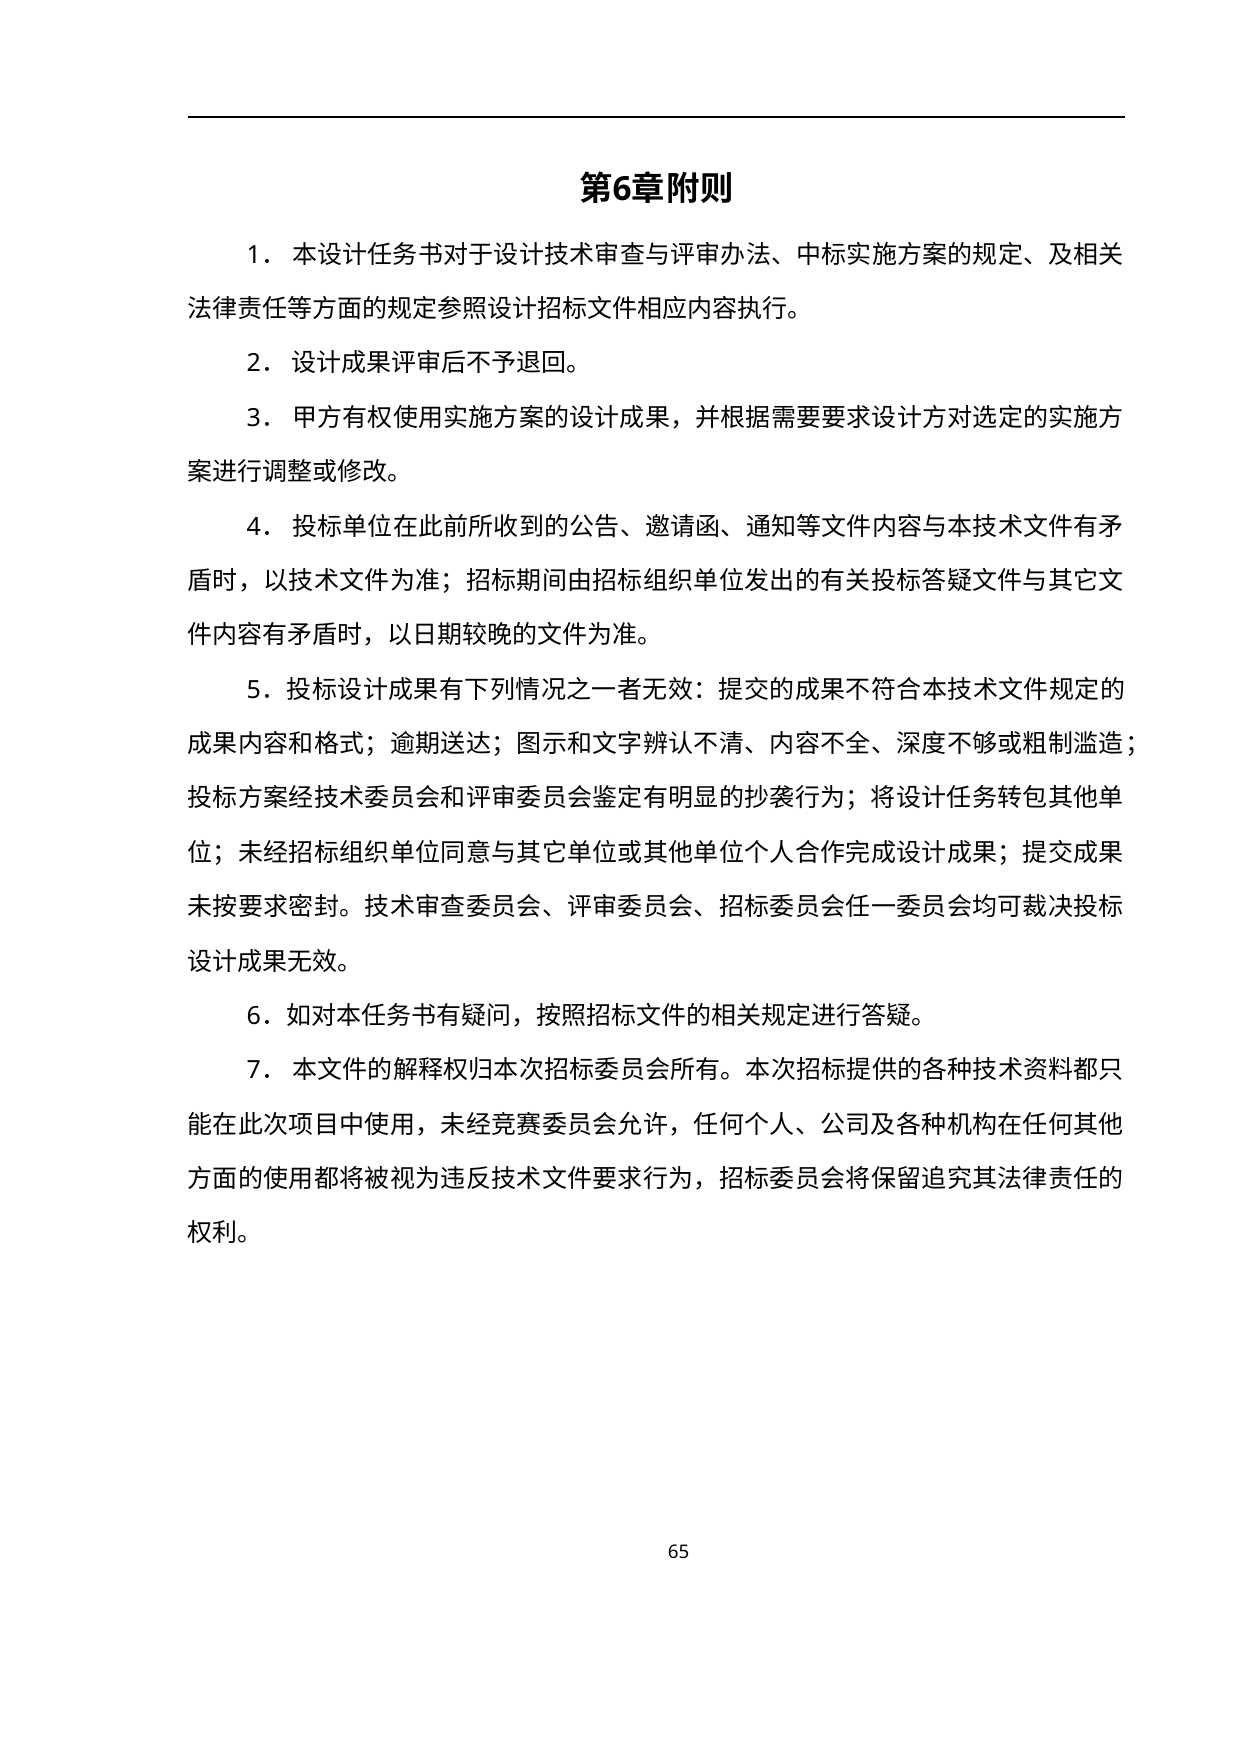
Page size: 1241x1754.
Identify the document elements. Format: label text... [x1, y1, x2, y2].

text 5．投标设计成果有下列情况之一者无效：提交的成果不符合本技术文件规定的成果内容和格式；逾期送达；图示和文字辨认不清、内容不全、深度不够或粗制滥造；投标方案经技术委员会和评审委员会鉴定有明显的抄袭行为；将设计任务转包其他单位；未经招标组织单位同意与其它单位或其他单位个人合作完成设计成果；提交成果未按要求密封。技术审查委员会、评审委员会、招标委员会任一委员会均可裁决投标设计成果无效。 [187, 669, 1125, 977]
text 1． 本设计任务书对于设计技术审查与评审办法、中标实施方案的规定、及相关法律责任等方面的规定参照设计招标文件相应内容执行。 [187, 234, 1125, 325]
text 7． 本文件的解释权归本次招标委员会所有。本次招标提供的各种技术资料都只能在此次项目中使用，未经竞赛委员会允许，任何个人、公司及各种机构在任何其他方面的使用都将被视为违反技术文件要求行为，招标委员会将保留追究其法律责任的权利。 [187, 1050, 1125, 1249]
text 2． 设计成果评审后不予退回。 [187, 343, 1125, 379]
text 4． 投标单位在此前所收到的公告、邀请函、通知等文件内容与本技术文件有矛盾时，以技术文件为准；招标期间由招标组织单位发出的有关投标答疑文件与其它文件内容有矛盾时，以日期较晚的文件为准。 [187, 506, 1125, 651]
subtitle 附则 [187, 161, 1125, 210]
text 3． 甲方有权使用实施方案的设计成果，并根据需要要求设计方对选定的实施方案进行调整或修改。 [187, 397, 1125, 488]
text 6．如对本任务书有疑问，按照招标文件的相关规定进行答疑。 [187, 995, 1125, 1032]
